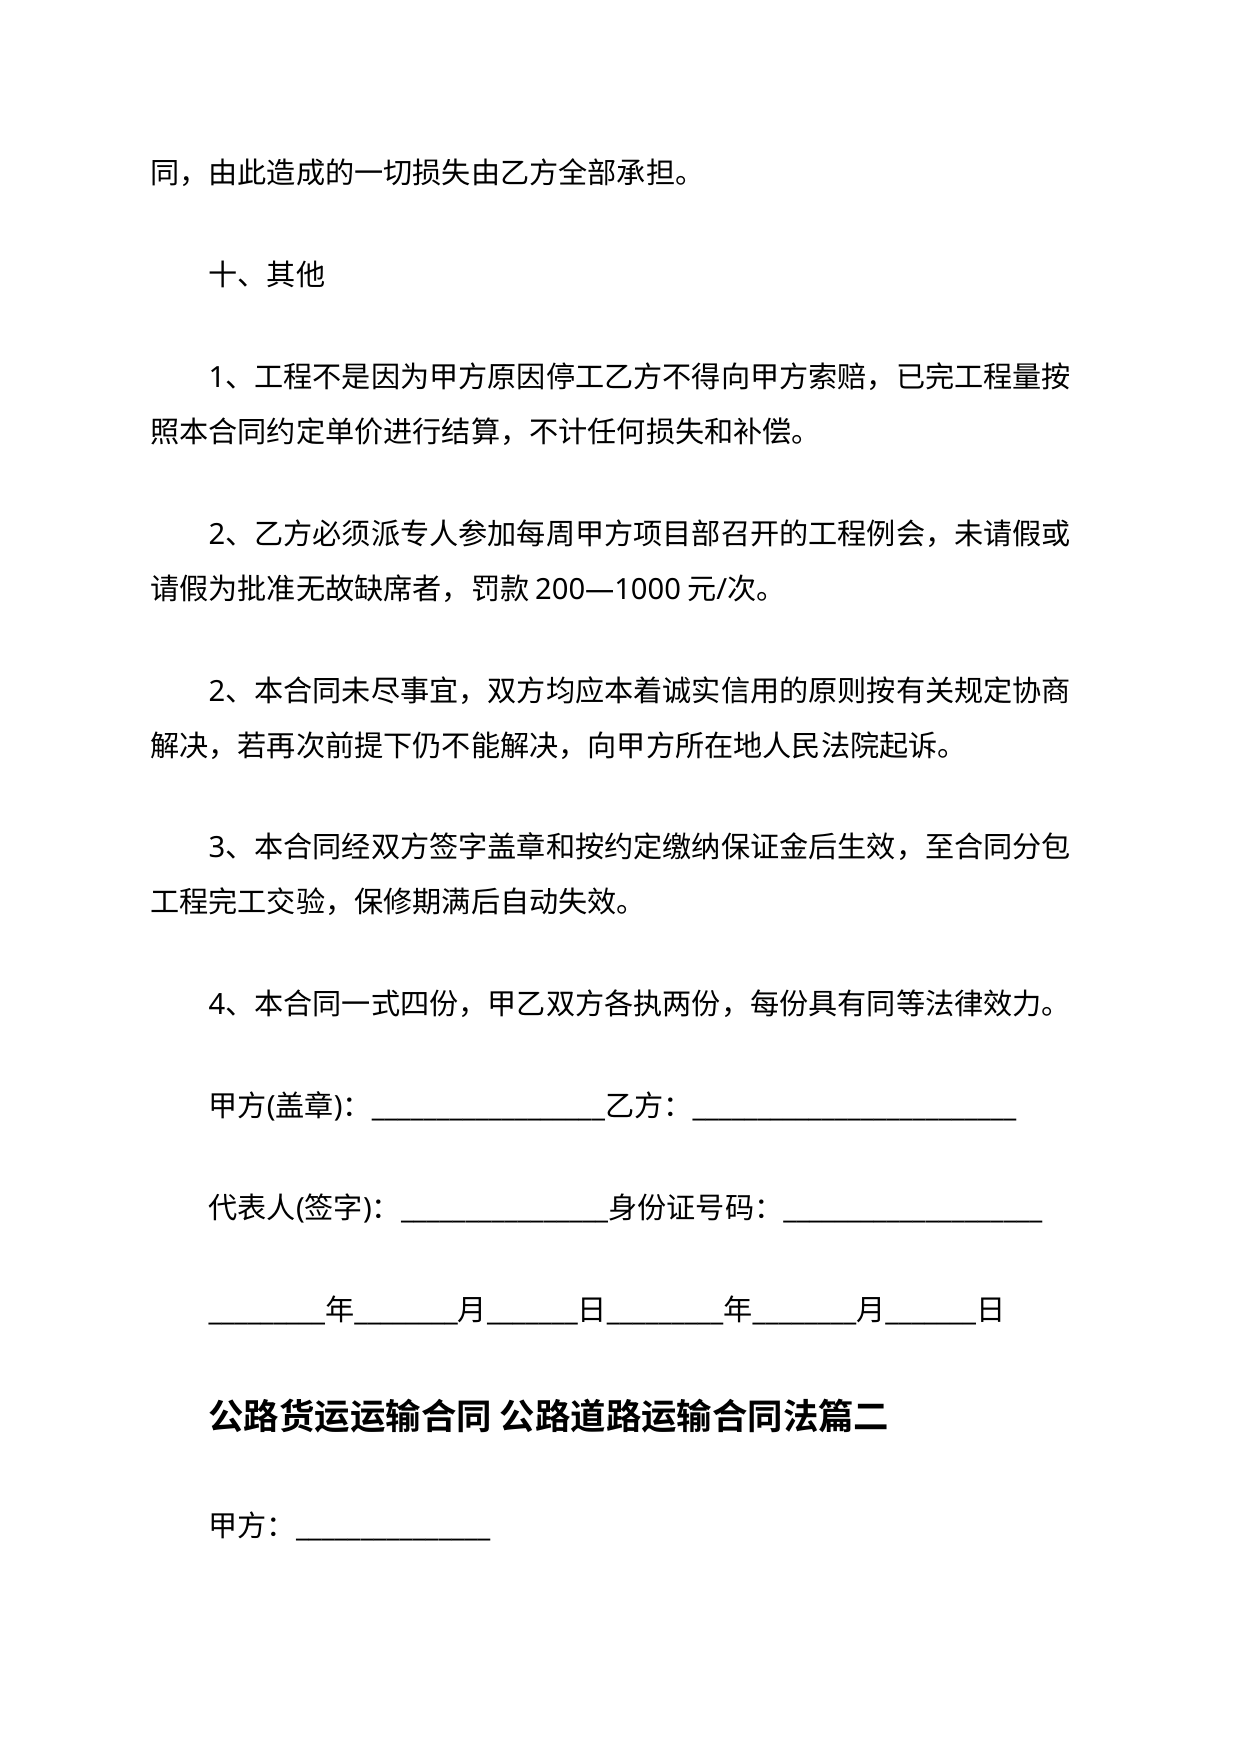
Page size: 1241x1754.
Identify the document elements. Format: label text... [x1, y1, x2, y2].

text 2、本合同未尽事宜，双方均应本着诚实信用的原则按有关规定协商解决，若再次前提下仍不能解决，向甲方所在地人民法院起诉。 [150, 667, 1090, 764]
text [150, 150, 1090, 192]
text 2、乙方必须派专人参加每周甲方项目部召开的工程例会，未请假或请假为批准无故缺席者，罚款200—1000元/次。 [150, 510, 1090, 608]
text 甲方：_______________ [150, 1502, 1090, 1544]
text 1、工程不是因为甲方原因停工乙方不得向甲方索赔，已完工程量按照本合同约定单价进行结算，不计任何损失和补偿。 [150, 353, 1090, 451]
text 3、本合同经双方签字盖章和按约定缴纳保证金后生效，至合同分包工程完工交验，保修期满后自动失效。 [150, 824, 1090, 921]
text 公路货运运输合同 公路道路运输合同法篇二 [150, 1389, 1090, 1440]
text 代表人(签字)：________________身份证号码：____________________ [150, 1185, 1090, 1227]
text 十、其他 [150, 252, 1090, 294]
text _________年________月_______日_________年________月_______日 [150, 1287, 1090, 1329]
text 4、本合同一式四份，甲乙双方各执两份，每份具有同等法律效力。 [150, 981, 1090, 1023]
text 甲方(盖章)：__________________乙方：_________________________ [150, 1083, 1090, 1125]
